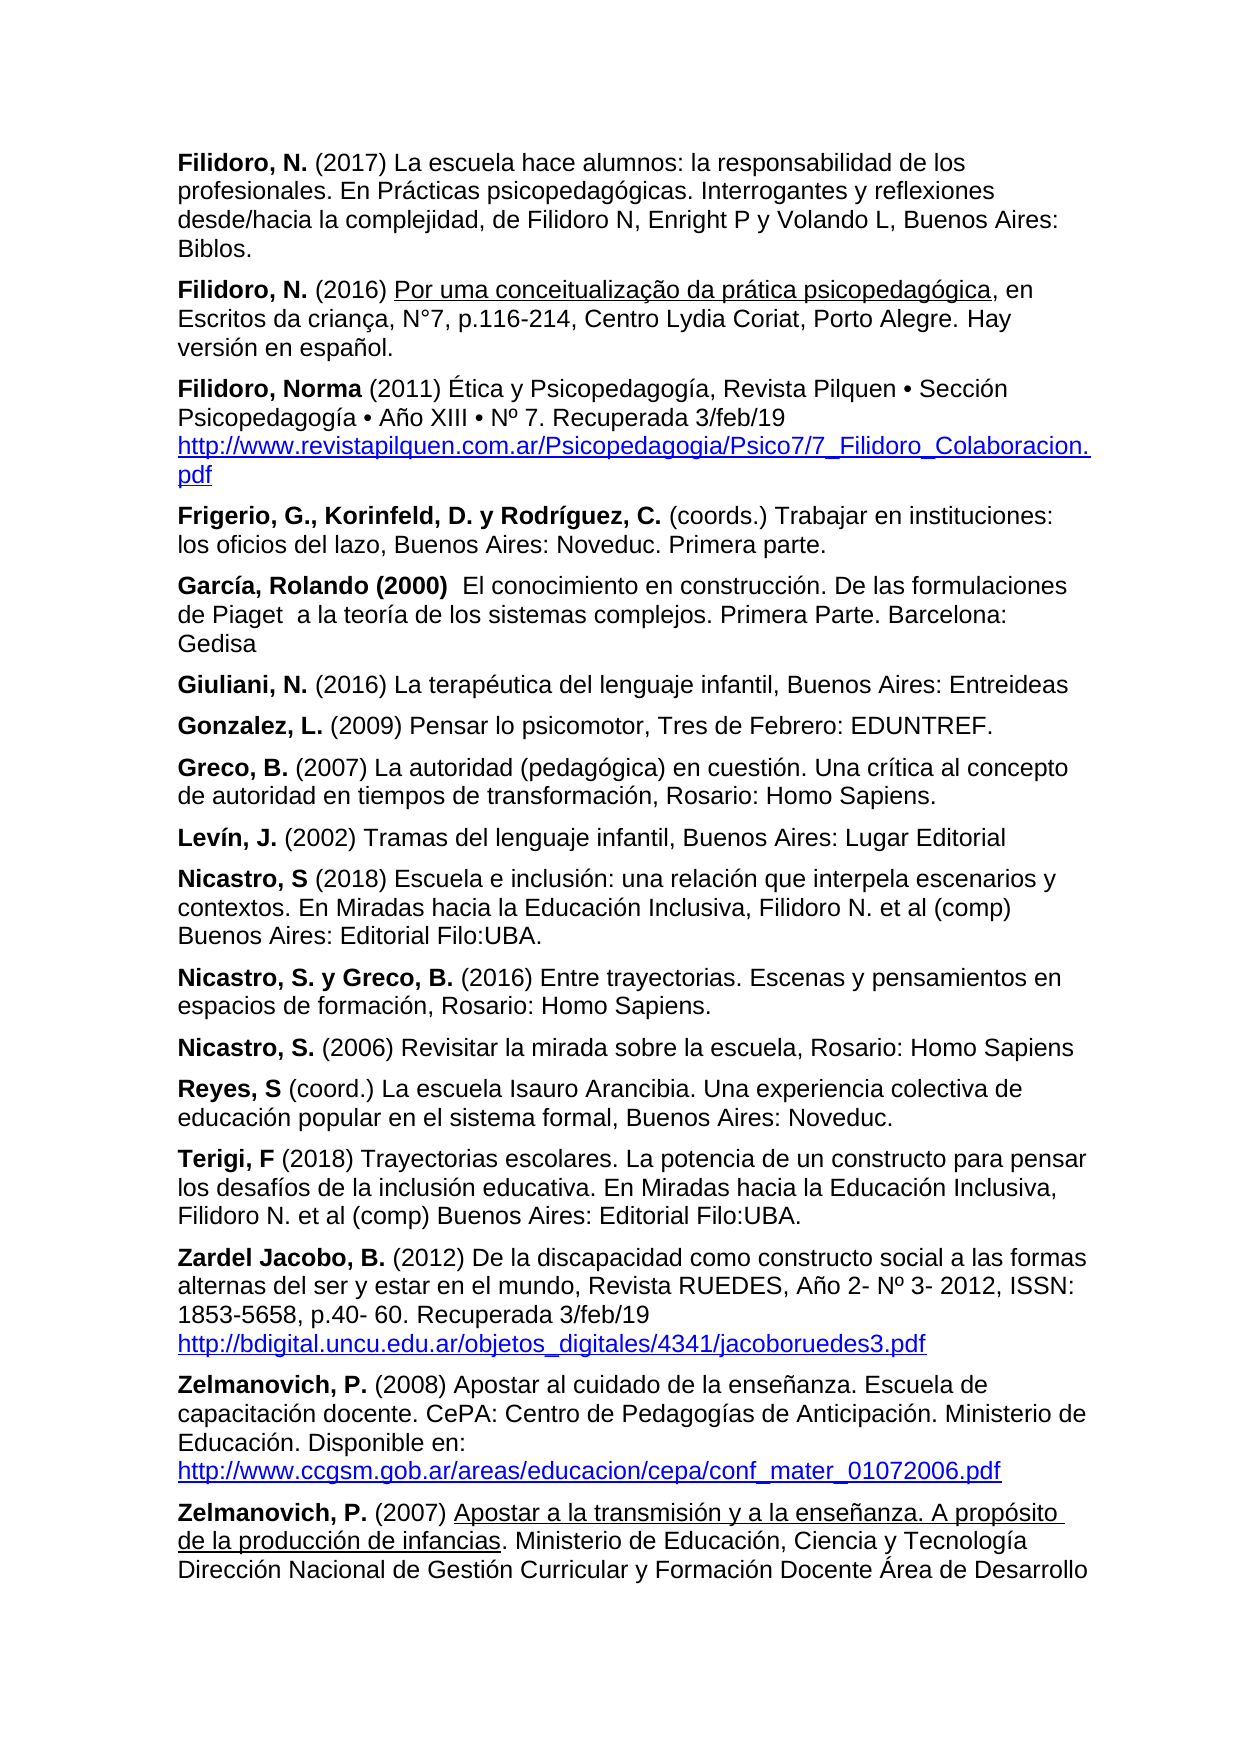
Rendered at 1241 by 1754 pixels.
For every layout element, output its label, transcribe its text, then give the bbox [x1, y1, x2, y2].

text Terigi, F (2018) Trayectorias escolares. La potencia de un constructo para pensar los desafíos de la inclusión educativa. En Miradas hacia la Educación Inclusiva, Filidoro N. et al (comp) Buenos Aires: Editorial Filo:UBA. [177, 1144, 1093, 1230]
text Nicastro, S (2018) Escuela e inclusión: una relación que interpela escenarios y contextos. En Miradas hacia la Educación Inclusiva, Filidoro N. et al (comp) Buenos Aires: Editorial Filo:UBA. [177, 864, 1093, 950]
text Filidoro, N. (2016) Por uma conceitualização da prática psicopedagógica, en Escritos da criança, N°7, p.116-214, Centro Lydia Coriat, Porto Alegre. Hay versión en español. [177, 275, 1093, 361]
text Greco, B. (2007) La autoridad (pedagógica) en cuestión. Una crítica al concepto de autoridad en tiempos de transformación, Rosario: Homo Sapiens. [177, 753, 1093, 810]
text Filidoro, Norma (2011) Ética y Psicopedagogía, Revista Pilquen • Sección Psicopedagogía • Año XIII • Nº 7. Recuperada 3/feb/19 http://www.revistapilquen.com.ar/Psicopedagogia/Psico7/7_Filidoro_Colaboracion.pdf [177, 374, 1093, 489]
text Filidoro, N. (2017) La escuela hace alumnos: la responsabilidad de los profesionales. En Prácticas psicopedagógicas. Interrogantes y reflexiones desde/hacia la complejidad, de Filidoro N, Enright P y Volando L, Buenos Aires: Biblos. [177, 148, 1093, 263]
text Gonzalez, L. (2009) Pensar lo psicomotor, Tres de Febrero: EDUNTREF. [177, 711, 1093, 740]
text Zardel Jacobo, B. (2012) De la discapacidad como constructo social a las formas alternas del ser y estar en el mundo, Revista RUEDES, Año 2- Nº 3- 2012, ISSN: 1853-5658, p.40- 60. Recuperada 3/feb/19 http://bdigital.uncu.edu.ar/objetos_digitales/4341/jacoboruedes3.pdf [177, 1243, 1093, 1358]
text Nicastro, S. (2006) Revisitar la mirada sobre la escuela, Rosario: Homo Sapiens [177, 1033, 1093, 1061]
text Levín, J. (2002) Tramas del lenguaje infantil, Buenos Aires: Lugar Editorial [177, 823, 1093, 851]
text Zelmanovich, P. (2008) Apostar al cuidado de la enseñanza. Escuela de capacitación docente. CePA: Centro de Pedagogías de Anticipación. Ministerio de Educación. Disponible en: http://www.ccgsm.gob.ar/areas/educacion/cepa/conf_mater_01072006.pdf [177, 1370, 1093, 1485]
text Reyes, S (coord.) La escuela Isauro Arancibia. Una experiencia colectiva de educación popular en el sistema formal, Buenos Aires: Noveduc. [177, 1074, 1093, 1131]
text Frigerio, G., Korinfeld, D. y Rodríguez, C. (coords.) Trabajar en instituciones: los oficios del lazo, Buenos Aires: Noveduc. Primera parte. [177, 501, 1093, 559]
text García, Rolando (2000) El conocimiento en construcción. De las formulaciones de Piaget a la teoría de los sistemas complejos. Primera Parte. Barcelona: Gedisa [177, 571, 1093, 658]
text Giuliani, N. (2016) La terapéutica del lenguaje infantil, Buenos Aires: Entreideas [177, 670, 1093, 699]
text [177, 1498, 1093, 1584]
text Nicastro, S. y Greco, B. (2016) Entre trayectorias. Escenas y pensamientos en espacios de formación, Rosario: Homo Sapiens. [177, 963, 1093, 1020]
